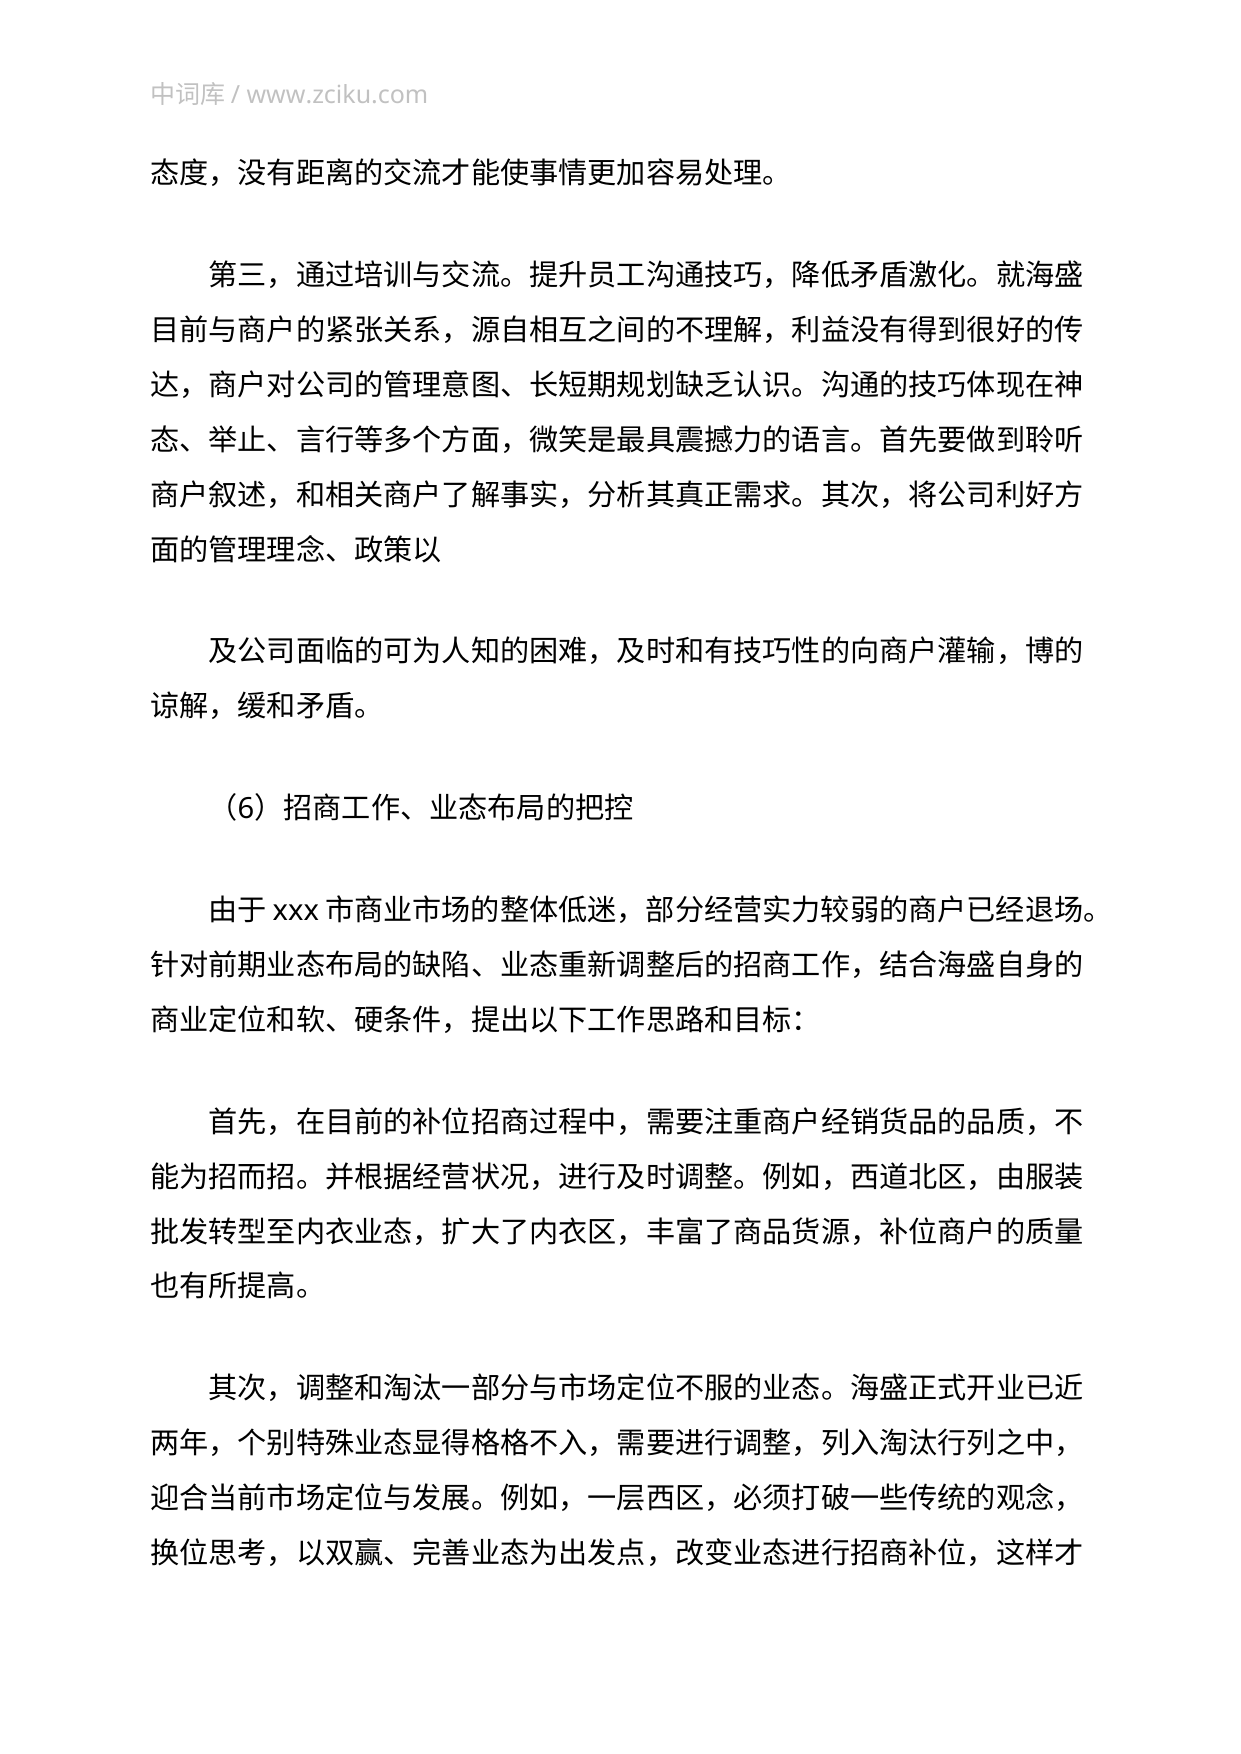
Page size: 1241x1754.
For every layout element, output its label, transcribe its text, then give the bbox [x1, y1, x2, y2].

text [150, 150, 1090, 192]
text 由于xxx市商业市场的整体低迷，部分经营实力较弱的商户已经退场。针对前期业态布局的缺陷、业态重新调整后的招商工作，结合海盛自身的商业定位和软、硬条件，提出以下工作思路和目标： [150, 887, 1090, 1039]
text （6）招商工作、业态布局的把控 [150, 785, 1090, 827]
text 第三，通过培训与交流。提升员工沟通技巧，降低矛盾激化。就海盛目前与商户的紧张关系，源自相互之间的不理解，利益没有得到很好的传达，商户对公司的管理意图、长短期规划缺乏认识。沟通的技巧体现在神态、举止、言行等多个方面，微笑是最具震撼力的语言。首先要做到聆听商户叙述，和相关商户了解事实，分析其真正需求。其次，将公司利好方面的管理理念、政策以 [150, 252, 1090, 568]
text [150, 1365, 1090, 1572]
text 首先，在目前的补位招商过程中，需要注重商户经销货品的品质，不能为招而招。并根据经营状况，进行及时调整。例如，西道北区，由服装批发转型至内衣业态，扩大了内衣区，丰富了商品货源，补位商户的质量也有所提高。 [150, 1098, 1090, 1305]
text 及公司面临的可为人知的困难，及时和有技巧性的向商户灌输，博的谅解，缓和矛盾。 [150, 628, 1090, 725]
